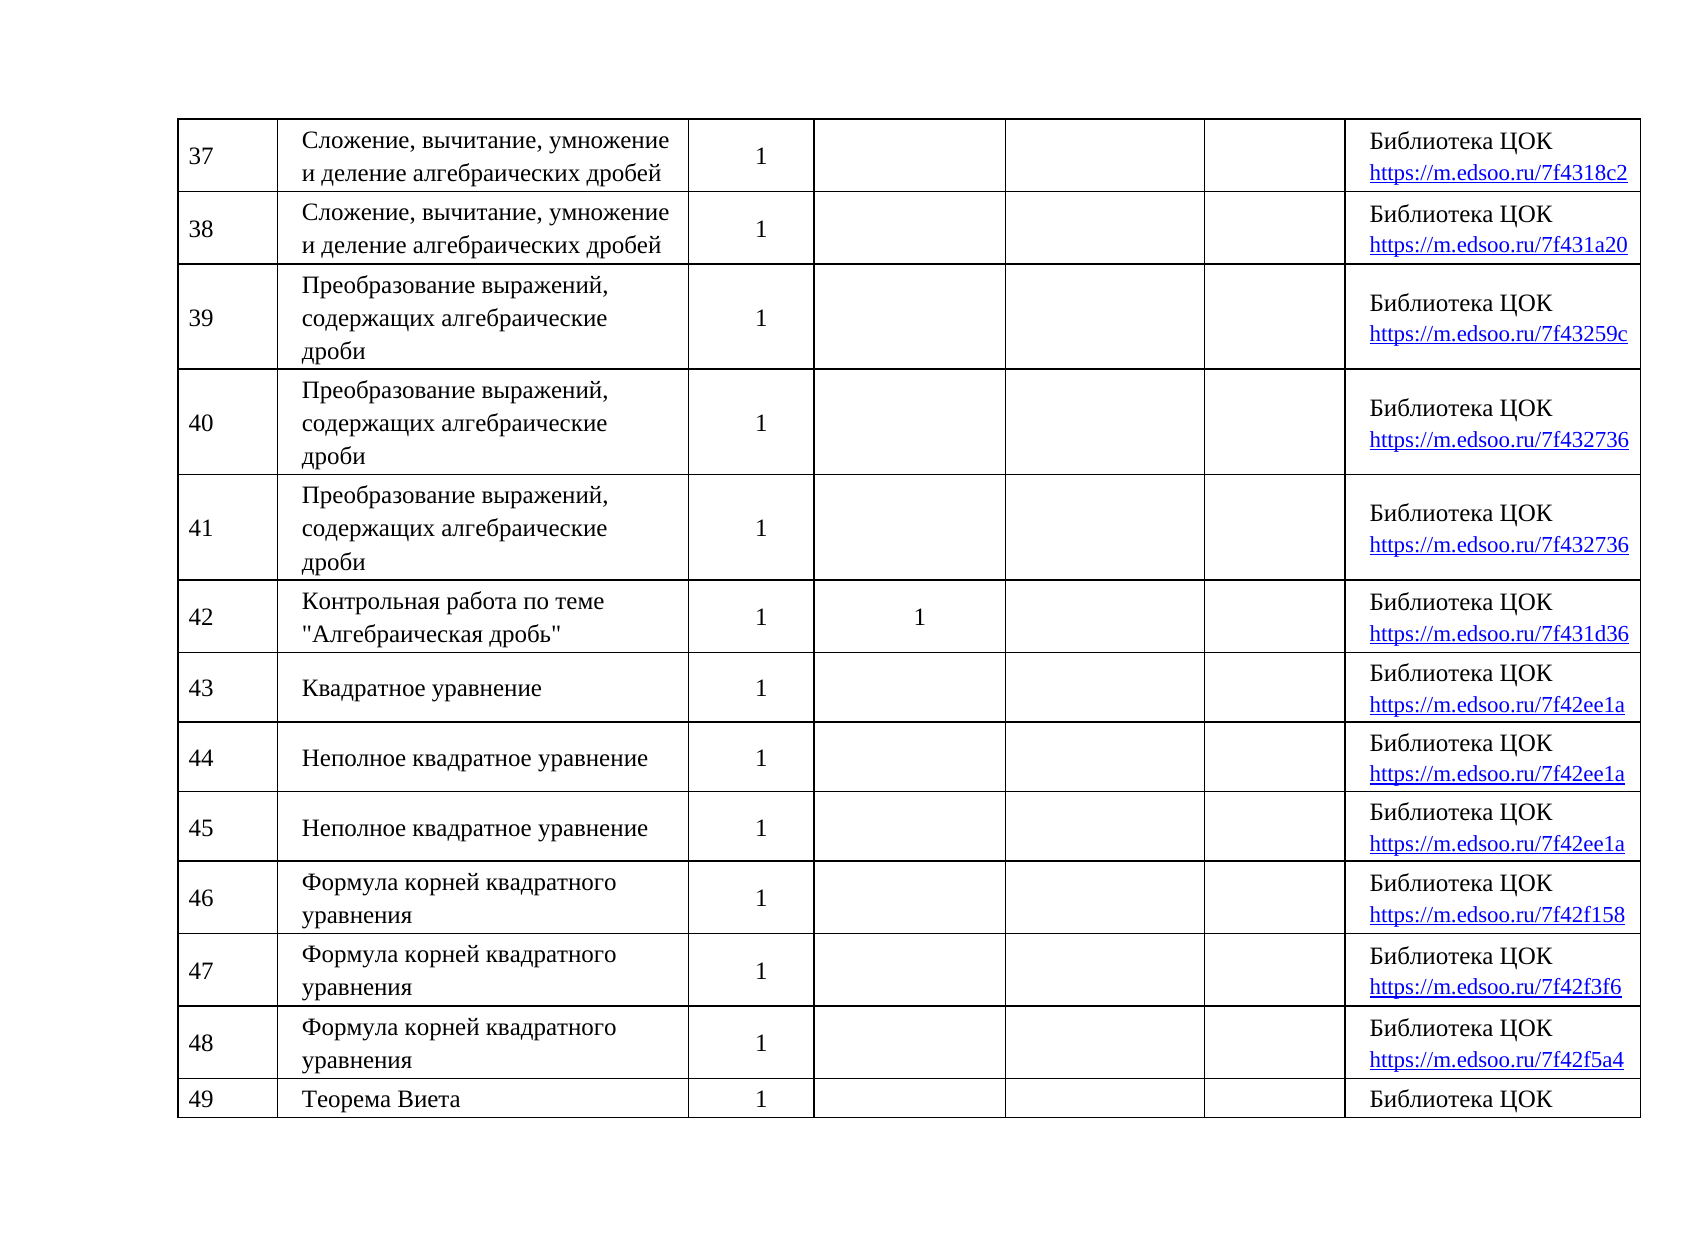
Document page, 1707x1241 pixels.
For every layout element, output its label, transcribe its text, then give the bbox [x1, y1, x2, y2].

table_cell 1 [689, 862, 813, 933]
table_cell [1346, 1079, 1640, 1117]
table_cell [1006, 653, 1204, 721]
table_cell 1 [689, 723, 813, 791]
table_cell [278, 192, 688, 263]
table_cell 1 [689, 192, 813, 263]
table_cell [1006, 120, 1204, 191]
table_cell [815, 792, 1005, 860]
table_cell [1205, 581, 1344, 652]
table_cell 1 [689, 120, 813, 191]
table_cell [1205, 192, 1344, 263]
table_cell [1205, 653, 1344, 721]
table_cell 44 [179, 723, 277, 791]
table_cell Библиотека ЦОК https://m.edsoo.ru/7f43259c [1346, 265, 1640, 368]
table_cell [1006, 192, 1204, 263]
table_cell Библиотека ЦОК https://m.edsoo.ru/7f432736 [1346, 370, 1640, 474]
table_cell [1006, 370, 1204, 474]
table_cell 1 [689, 1079, 813, 1117]
table_cell Неполное квадратное уравнение [278, 723, 688, 791]
table_cell 1 [689, 792, 813, 860]
table_cell [1205, 1079, 1344, 1117]
table_cell [1205, 370, 1344, 474]
table_cell [1205, 792, 1344, 860]
table_cell 48 [179, 1007, 277, 1077]
table_cell [1006, 475, 1204, 579]
table_cell Библиотека ЦОК https://m.edsoo.ru/7f42ee1a [1346, 723, 1640, 791]
table_cell 1 [689, 265, 813, 368]
table_cell Неполное квадратное уравнение [278, 792, 688, 860]
table_cell Преобразование выражений, содержащих алгебраические дроби [278, 265, 688, 368]
table_cell [1006, 1079, 1204, 1117]
table_cell [815, 1079, 1005, 1117]
table_cell 45 [179, 792, 277, 860]
table_cell 1 [689, 653, 813, 721]
table_cell Квадратное уравнение [278, 653, 688, 721]
table_cell [1205, 265, 1344, 368]
table_cell 41 [179, 475, 277, 579]
table_cell 49 [179, 1079, 277, 1117]
table_cell [1205, 934, 1344, 1005]
table_cell [815, 862, 1005, 933]
table_cell Преобразование выражений, содержащих алгебраические дроби [278, 370, 688, 474]
table_cell [1006, 862, 1204, 933]
table_cell 1 [689, 581, 813, 652]
table_cell Библиотека ЦОК https://m.edsoo.ru/7f4318c2 [1346, 120, 1640, 191]
table_cell 47 [179, 934, 277, 1005]
table_cell [815, 934, 1005, 1005]
table_cell Библиотека ЦОК https://m.edsoo.ru/7f42f158 [1346, 862, 1640, 933]
table_cell [1006, 792, 1204, 860]
table_cell 40 [179, 370, 277, 474]
table_cell [1205, 1007, 1344, 1077]
table_cell [815, 1007, 1005, 1077]
table_cell 1 [689, 934, 813, 1005]
table_cell 42 [179, 581, 277, 652]
table_cell [1006, 723, 1204, 791]
table_cell [1205, 475, 1344, 579]
table_cell [1006, 1007, 1204, 1077]
table_cell [1205, 862, 1344, 933]
table_cell Библиотека ЦОК https://m.edsoo.ru/7f42ee1a [1346, 792, 1640, 860]
table_cell Формула корней квадратного уравнения [278, 862, 688, 933]
table_cell 37 [179, 120, 277, 191]
table_cell [1205, 723, 1344, 791]
table_cell [815, 265, 1005, 368]
table_cell [815, 723, 1005, 791]
table_cell Контрольная работа по теме "Алгебраическая дробь" [278, 581, 688, 652]
table_cell Библиотека ЦОК https://m.edsoo.ru/7f42f5a4 [1346, 1007, 1640, 1077]
table_cell [815, 120, 1005, 191]
table_cell Теорема Виета [278, 1079, 688, 1117]
table_cell Библиотека ЦОК https://m.edsoo.ru/7f431a20 [1346, 192, 1640, 263]
table_cell Библиотека ЦОК https://m.edsoo.ru/7f432736 [1346, 475, 1640, 579]
table_cell 1 [689, 1007, 813, 1077]
table_cell 46 [179, 862, 277, 933]
table_cell 43 [179, 653, 277, 721]
table_cell [1006, 265, 1204, 368]
table_cell 39 [179, 265, 277, 368]
table_cell [815, 370, 1005, 474]
table_cell 1 [815, 581, 1005, 652]
table_cell [815, 653, 1005, 721]
table_cell Библиотека ЦОК https://m.edsoo.ru/7f42ee1a [1346, 653, 1640, 721]
table_cell [815, 192, 1005, 263]
table_cell Формула корней квадратного уравнения [278, 1007, 688, 1077]
table_cell Библиотека ЦОК https://m.edsoo.ru/7f42f3f6 [1346, 934, 1640, 1005]
table_cell 38 [179, 192, 277, 263]
table_cell [1006, 934, 1204, 1005]
table_cell [815, 475, 1005, 579]
table_cell 1 [689, 370, 813, 474]
table_cell Формула корней квадратного уравнения [278, 934, 688, 1005]
table_cell Библиотека ЦОК https://m.edsoo.ru/7f431d36 [1346, 581, 1640, 652]
table_cell 1 [689, 475, 813, 579]
table_cell Преобразование выражений, содержащих алгебраические дроби [278, 475, 688, 579]
table_cell [1006, 581, 1204, 652]
table_cell [1205, 120, 1344, 191]
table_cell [278, 120, 688, 191]
